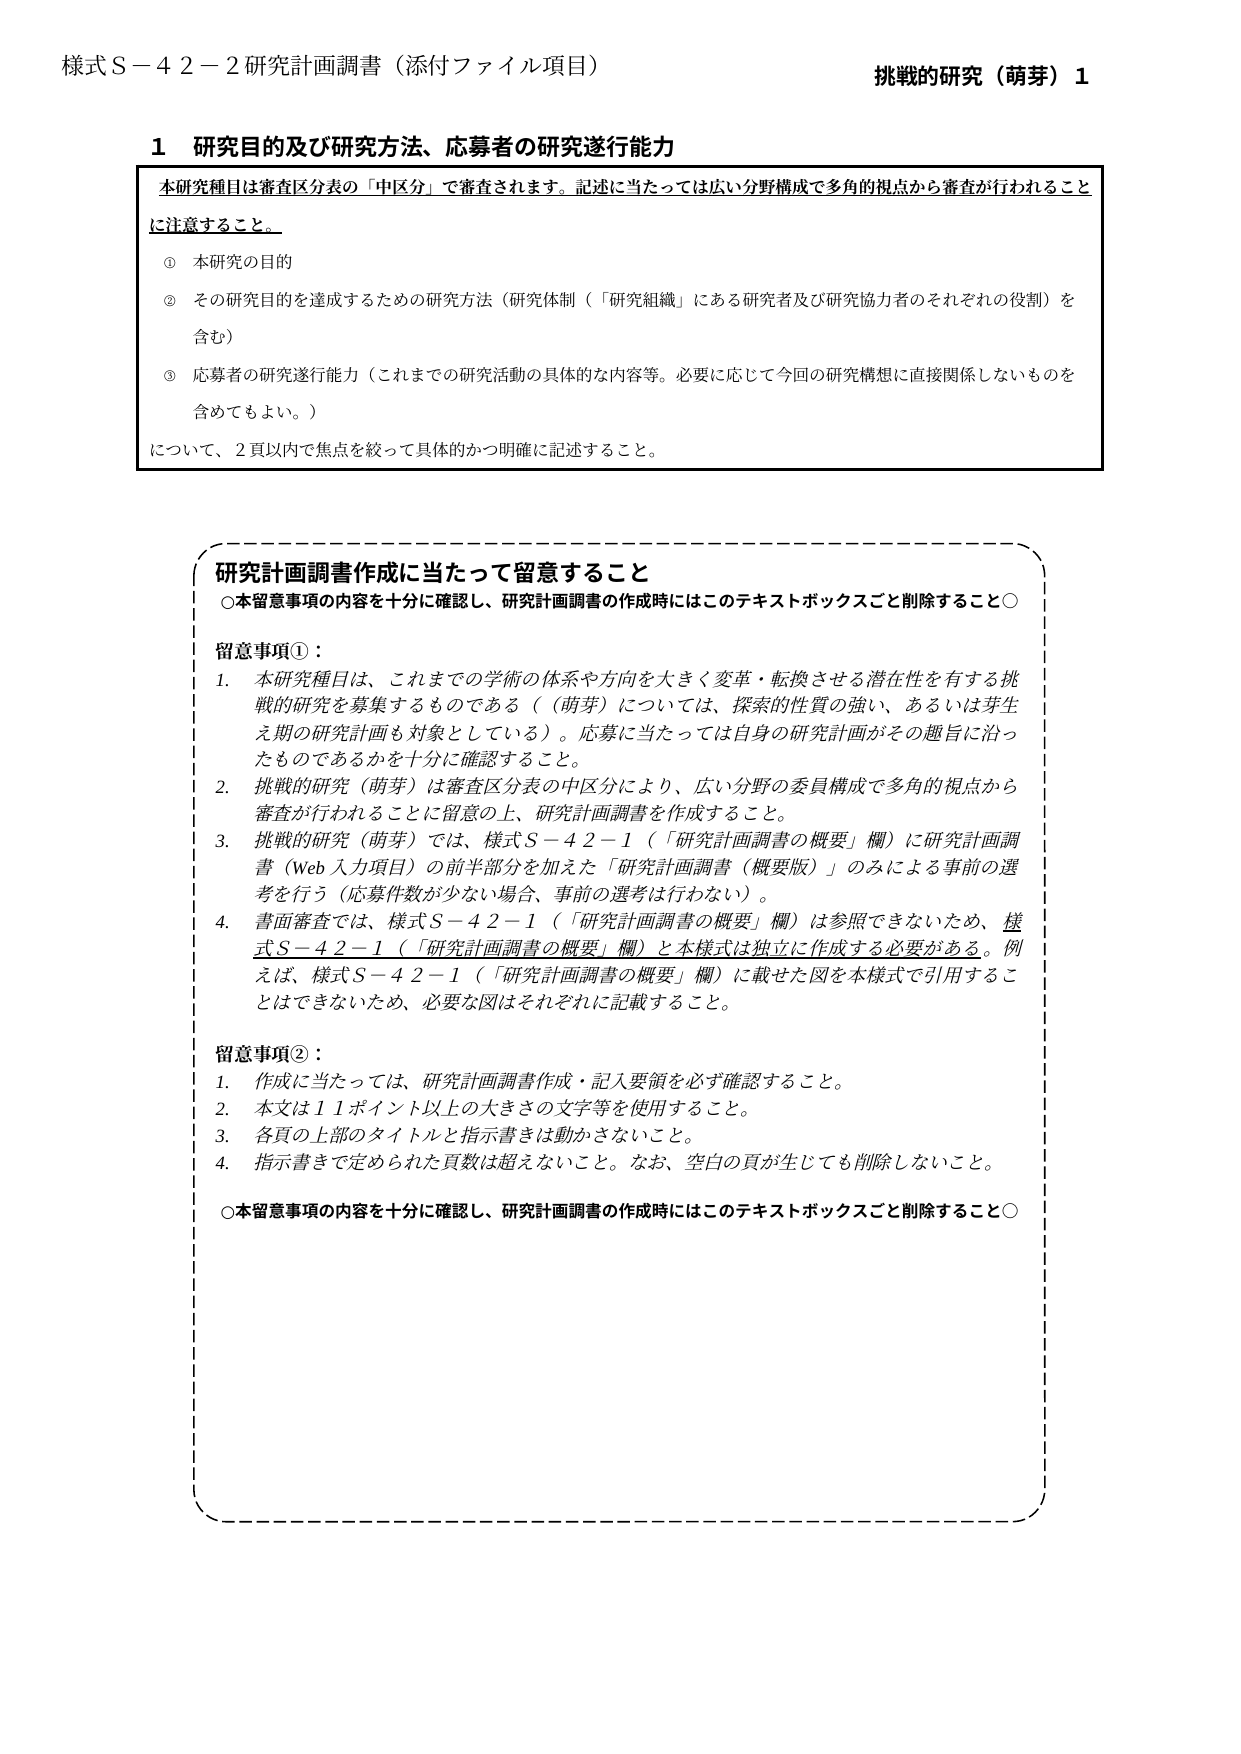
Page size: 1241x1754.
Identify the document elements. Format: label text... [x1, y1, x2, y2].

table_header 本研究種目は審査区分表の「中区分」で審査されます。記述に当たっては広い分野構成で多角的視点から審査が行われることに注意すること。 本研究の目的 その研究目的を達成するための研究方法（研究体制（「研究組織」にある研究者及び研究協力者のそれぞれの役割）を含む） 応募者の研究遂行能力（これまでの研究活動の具体的な内容等。必要に応じて今回の研究構想に直接関係しないものを含めてもよい。） について、２頁以内で焦点を絞って具体的かつ明確に記述すること。 [139, 168, 1101, 468]
text １ 研究目的及び研究方法、応募者の研究遂行能力 [148, 127, 1092, 164]
